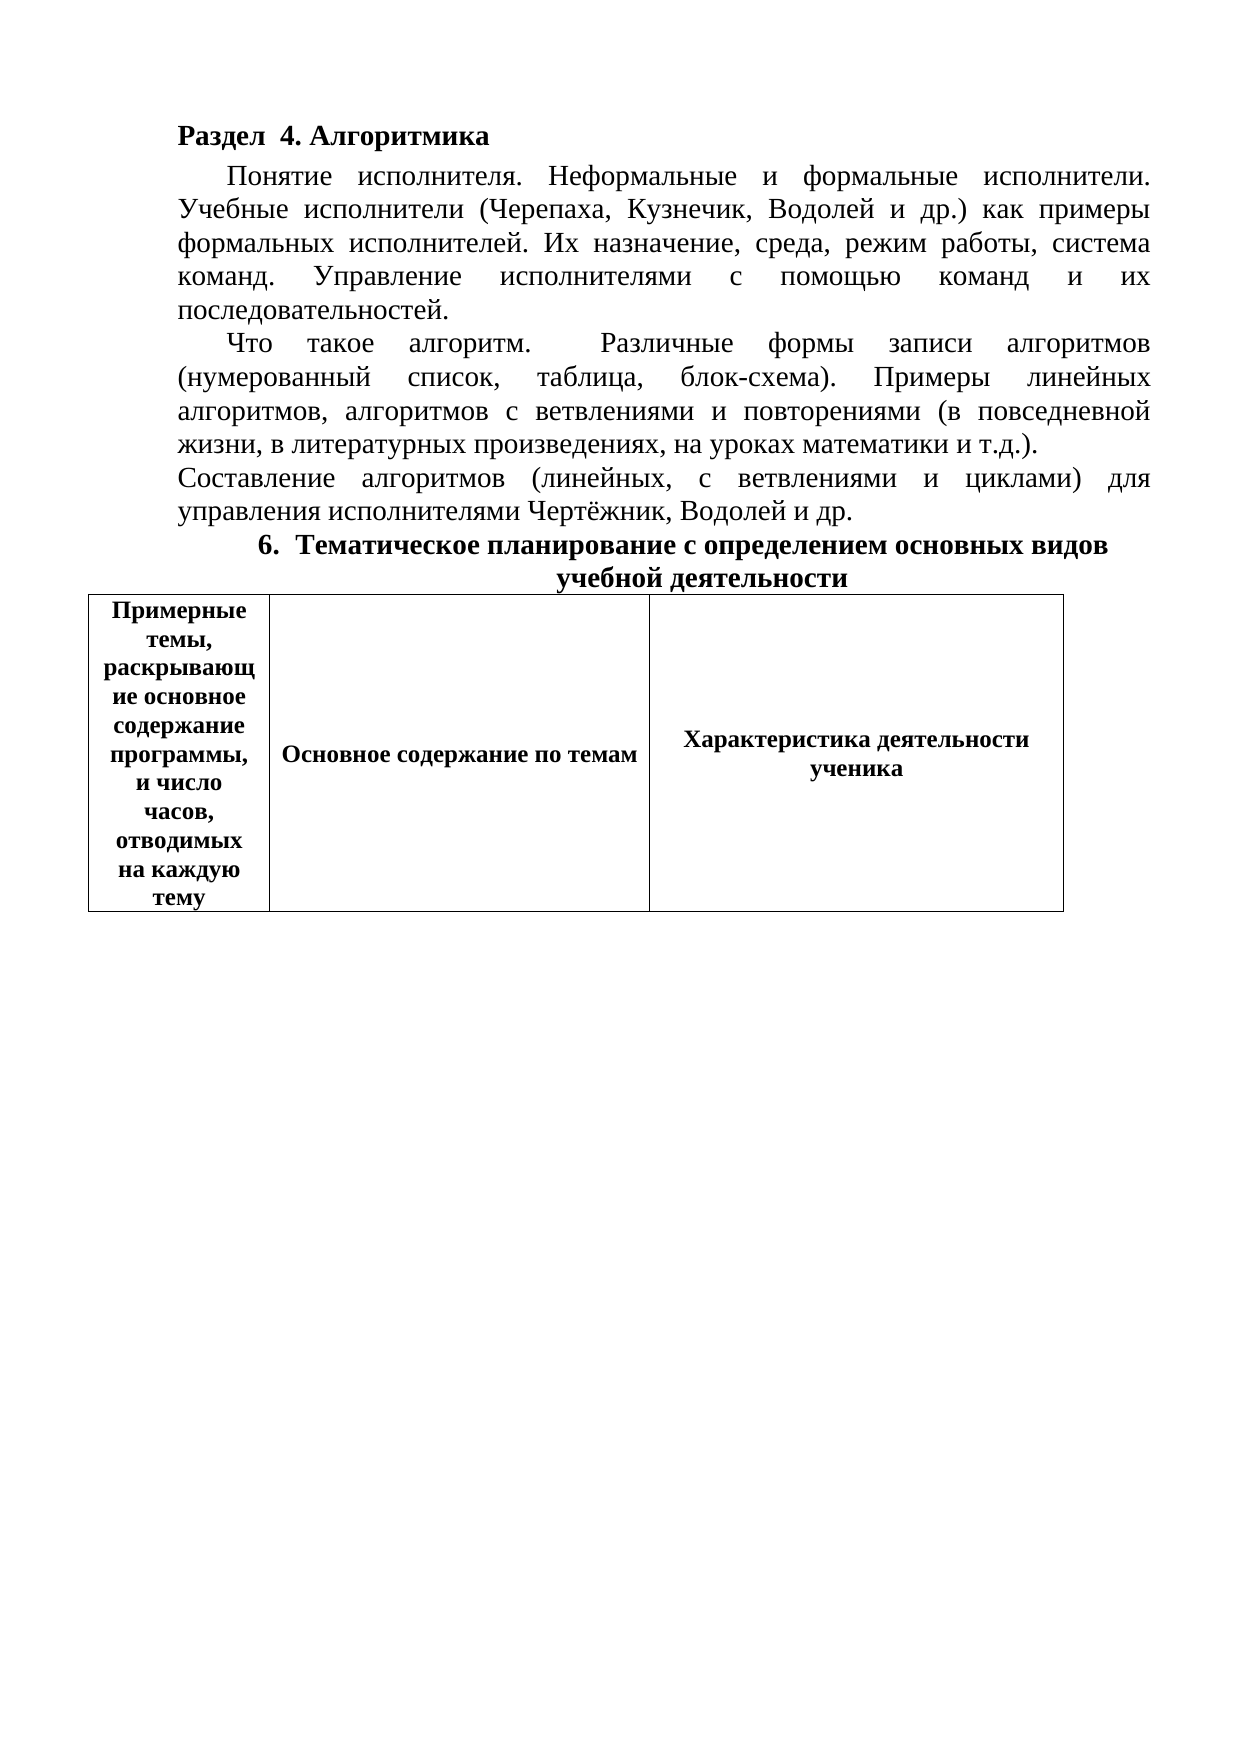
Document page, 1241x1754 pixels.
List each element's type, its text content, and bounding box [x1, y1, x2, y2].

text Что такое алгоритм. Различные формы записи алгоритмов (нумерованный список, таблица, блок-схема). Примеры линейных алгоритмов, алгоритмов с ветвлениями и повторениями (в повседневной жизни, в литературных произведениях, на уроках математики и т.д.). [177, 326, 1152, 460]
subtitle Тематическое планирование с определением основных видов учебной деятельности [215, 527, 1152, 594]
text Составление алгоритмов (линейных, с ветвлениями и циклами) для управления исполнителями Чертёжник, Водолей и др. [177, 460, 1152, 527]
table_header Примерные темы, раскрывающие основное содержание программы, и число часов, отводимых на каждую тему [89, 595, 269, 911]
subtitle Раздел 4. Алгоритмика [177, 118, 1152, 152]
table_header Характеристика деятельности ученика [650, 595, 1063, 911]
text Понятие исполнителя. Неформальные и формальные исполнители. Учебные исполнители (Черепаха, Кузнечик, Водолей и др.) как примеры формальных исполнителей. Их назначение, среда, режим работы, система команд. Управление исполнителями с помощью команд и их последовательностей. [177, 158, 1152, 326]
table_header Основное содержание по темам [270, 595, 649, 911]
